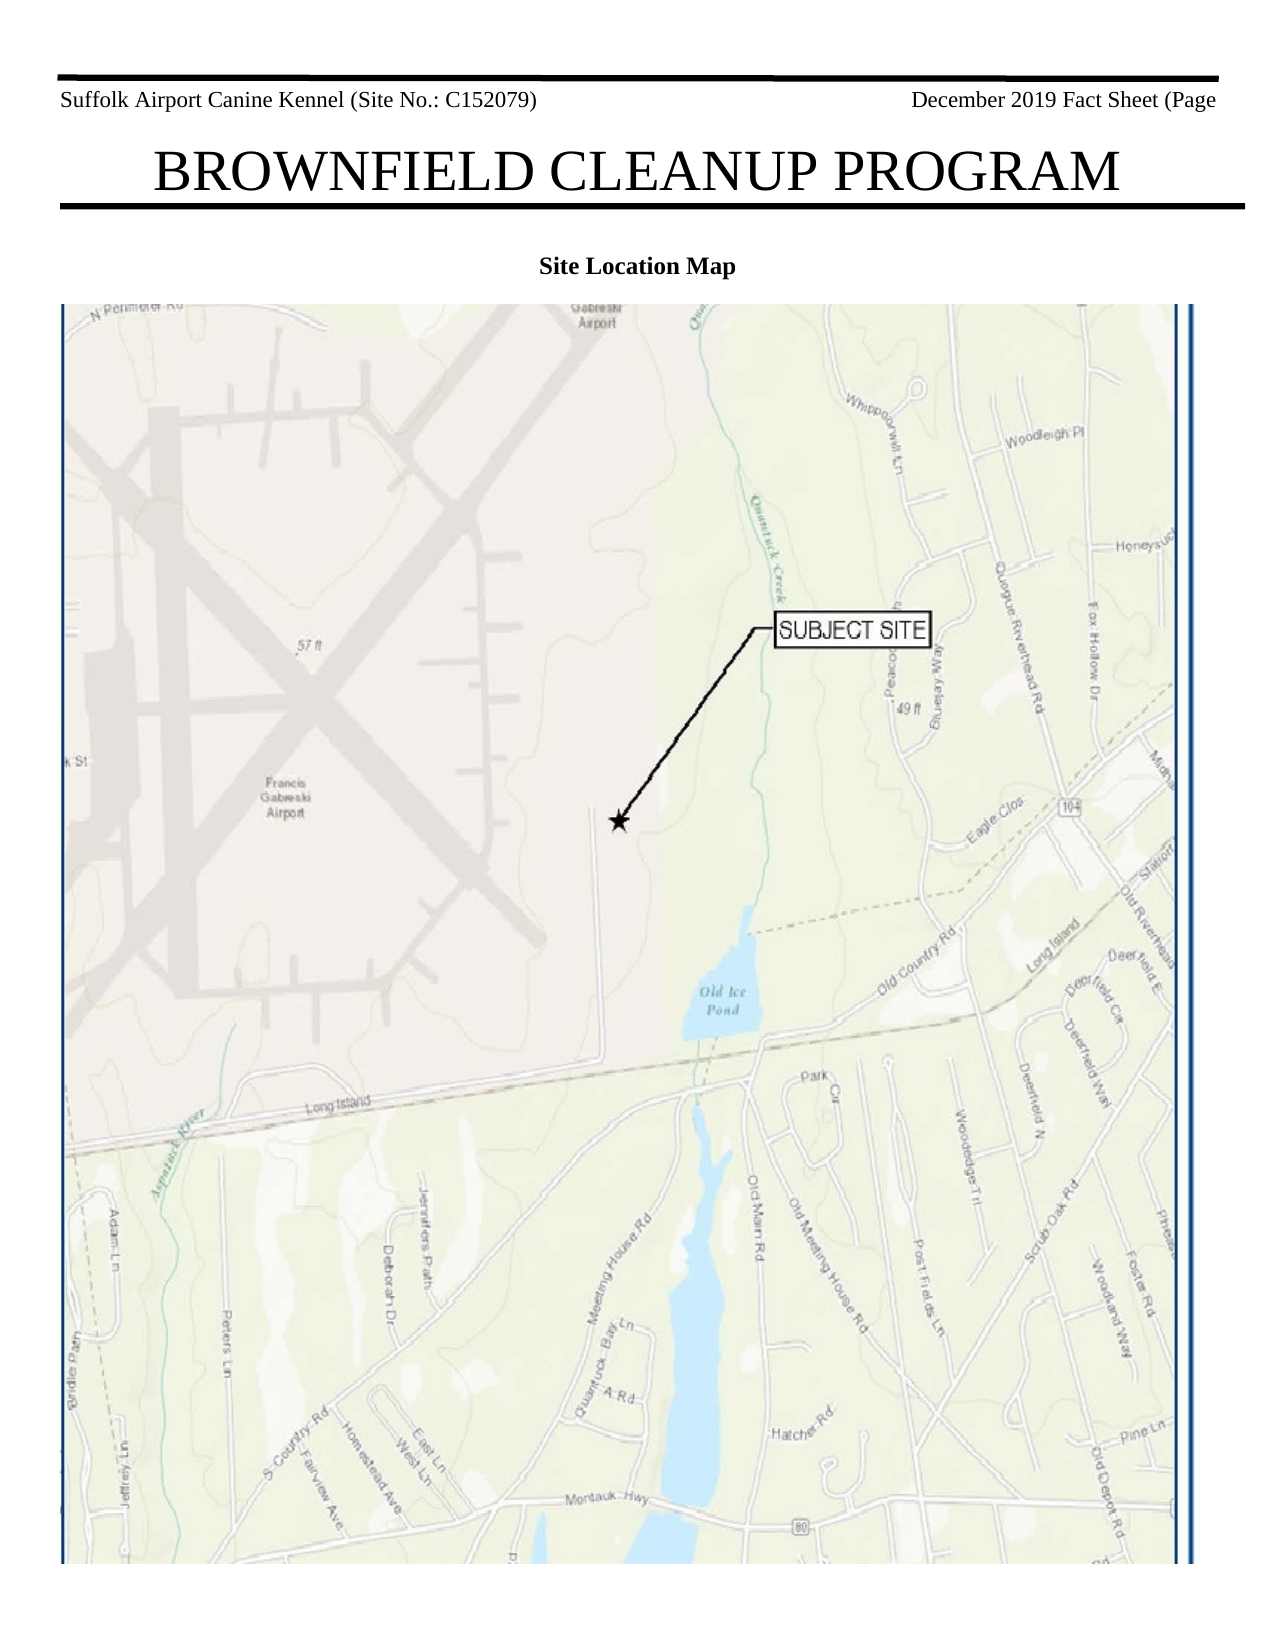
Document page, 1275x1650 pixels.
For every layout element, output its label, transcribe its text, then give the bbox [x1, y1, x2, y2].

text Site Location Map [60, 251, 1215, 280]
picture [60, 304, 1215, 1564]
